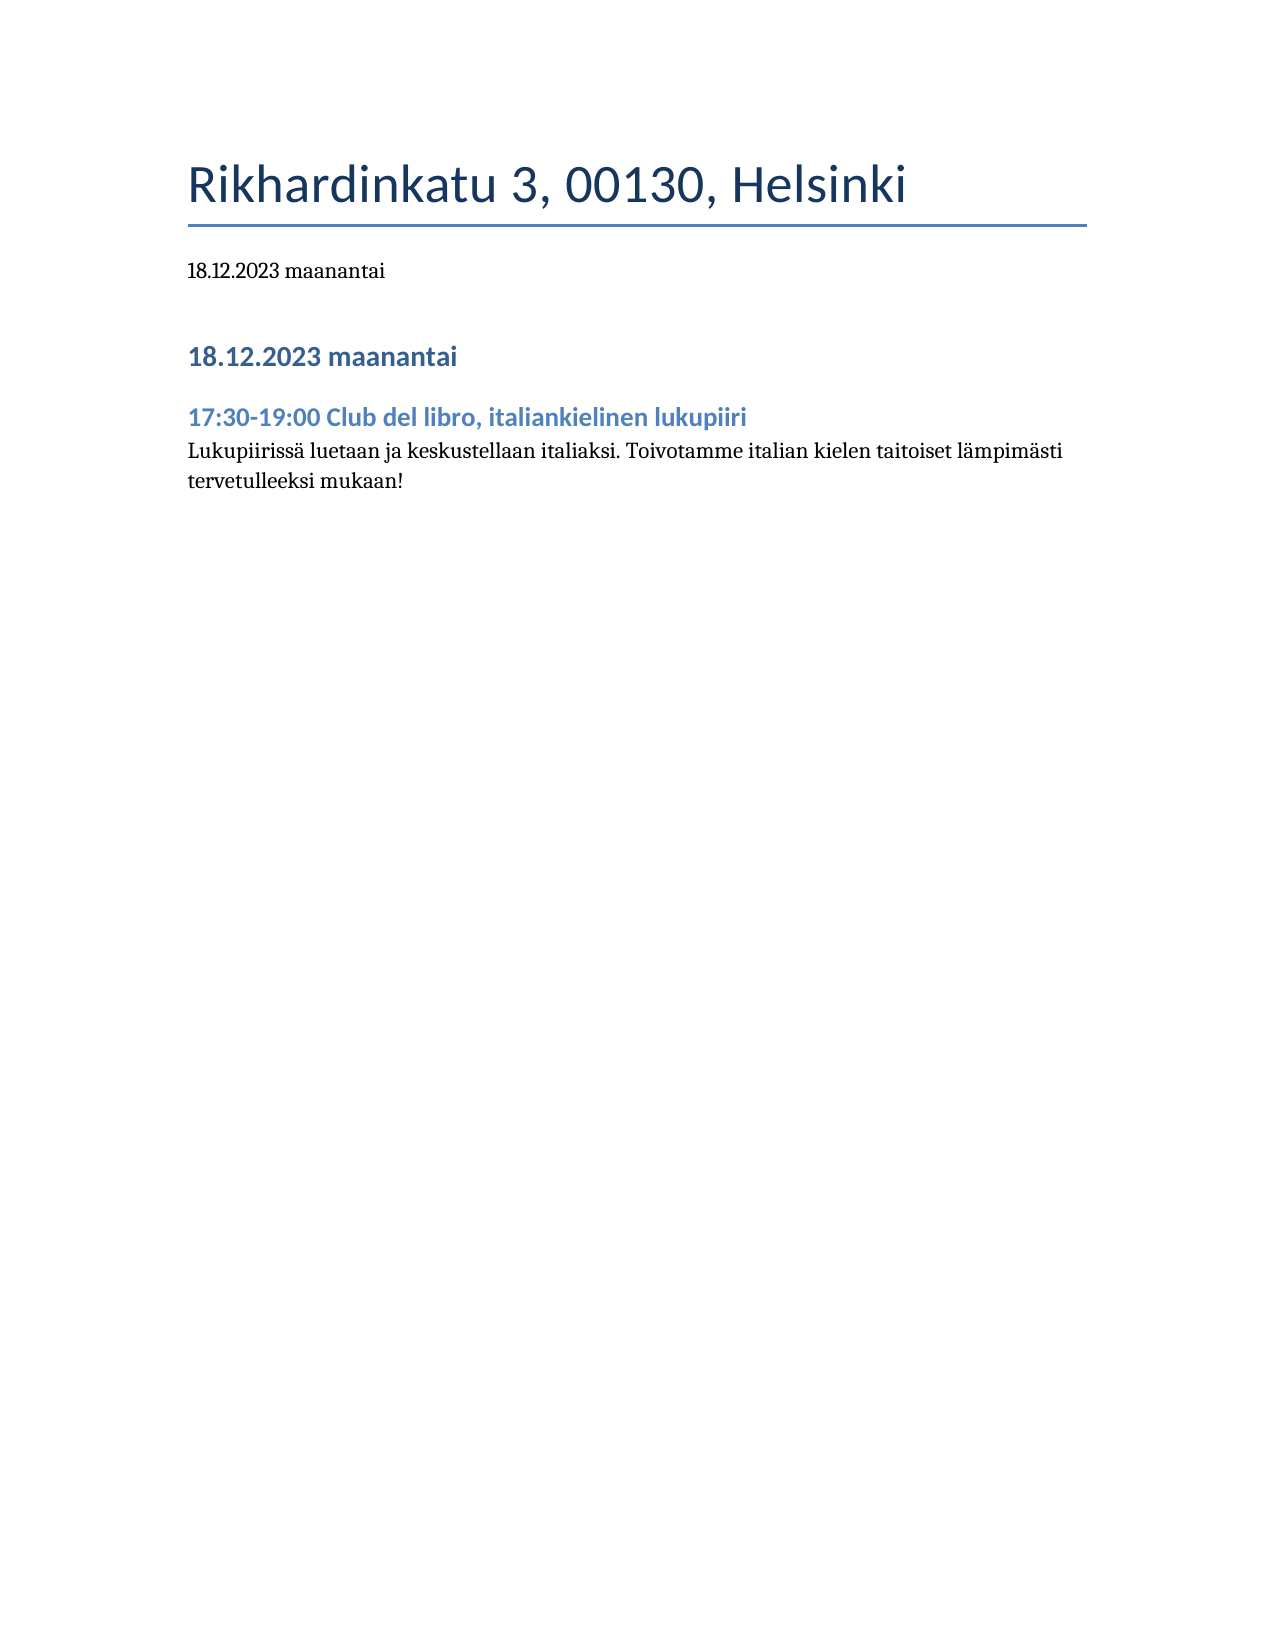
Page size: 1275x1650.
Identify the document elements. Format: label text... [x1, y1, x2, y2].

text 18.12.2023 maanantai [187, 258, 1087, 284]
text Lukupiirissä luetaan ja keskustellaan italiaksi. Toivotamme italian kielen taitoiset lämpimästi tervetulleeksi mukaan! [187, 438, 1087, 494]
subtitle 17:30-19:00 Club del libro, italiankielinen lukupiiri [187, 400, 1087, 433]
title Rikhardinkatu 3, 00130, Helsinki [187, 150, 1087, 227]
subtitle 18.12.2023 maanantai [187, 338, 1087, 374]
